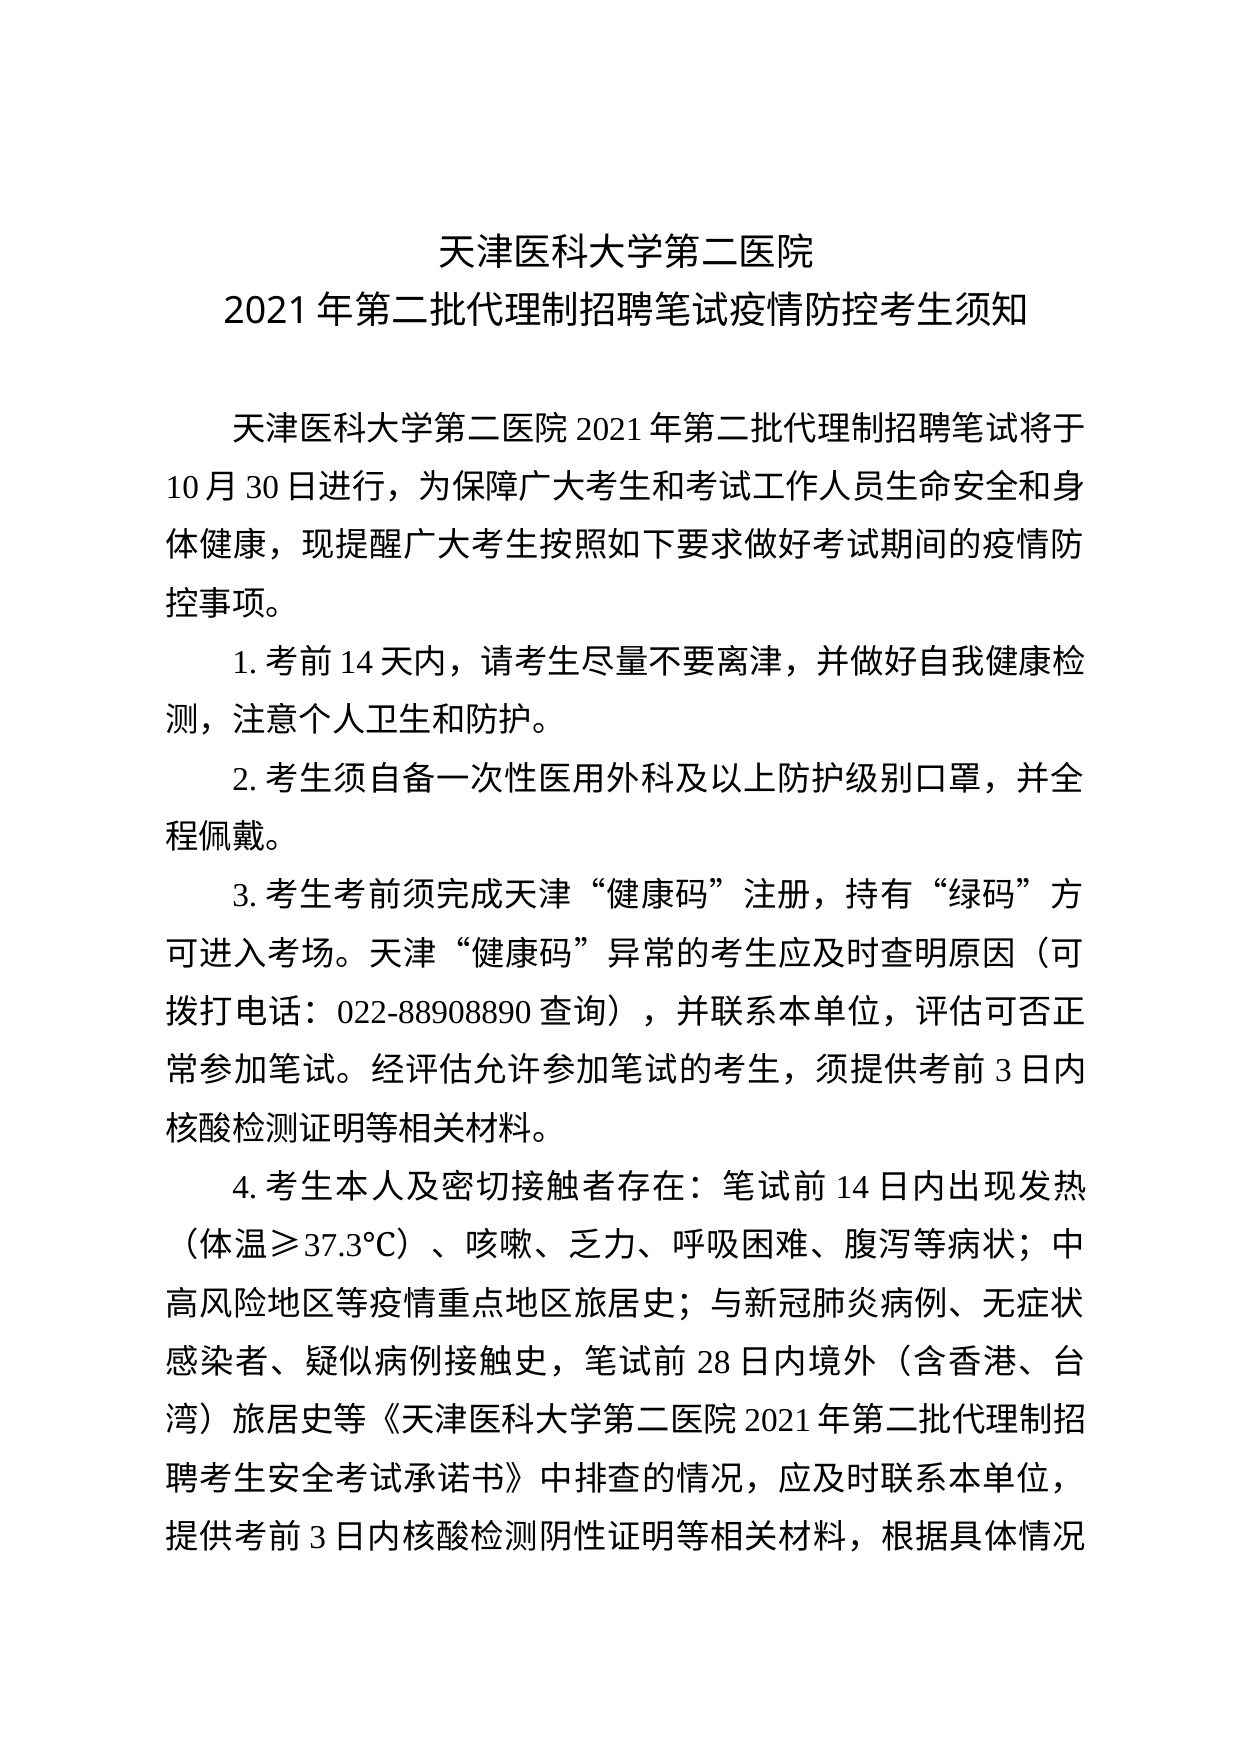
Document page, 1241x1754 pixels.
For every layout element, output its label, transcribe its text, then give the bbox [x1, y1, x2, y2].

list 考生考前须完成天津“健康码”注册，持有“绿码”方可进入考场。天津“健康码”异常的考生应及时查明原因（可拨打电话：022-88908890查询），并联系本单位，评估可否正常参加笔试。经评估允许参加笔试的考生，须提供考前3日内核酸检测证明等相关材料。 [165, 860, 1087, 1152]
list 考前14天内，请考生尽量不要离津，并做好自我健康检测，注意个人卫生和防护。 [165, 627, 1087, 743]
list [165, 1152, 1087, 1560]
list 考生须自备一次性医用外科及以上防护级别口罩，并全程佩戴。 [165, 743, 1087, 860]
text 2021年第二批代理制招聘笔试疫情防控考生须知 [165, 277, 1087, 335]
text 天津医科大学第二医院 [165, 218, 1087, 277]
text 天津医科大学第二医院2021年第二批代理制招聘笔试将于10月30日进行，为保障广大考生和考试工作人员生命安全和身体健康，现提醒广大考生按照如下要求做好考试期间的疫情防控事项。 [165, 393, 1087, 627]
